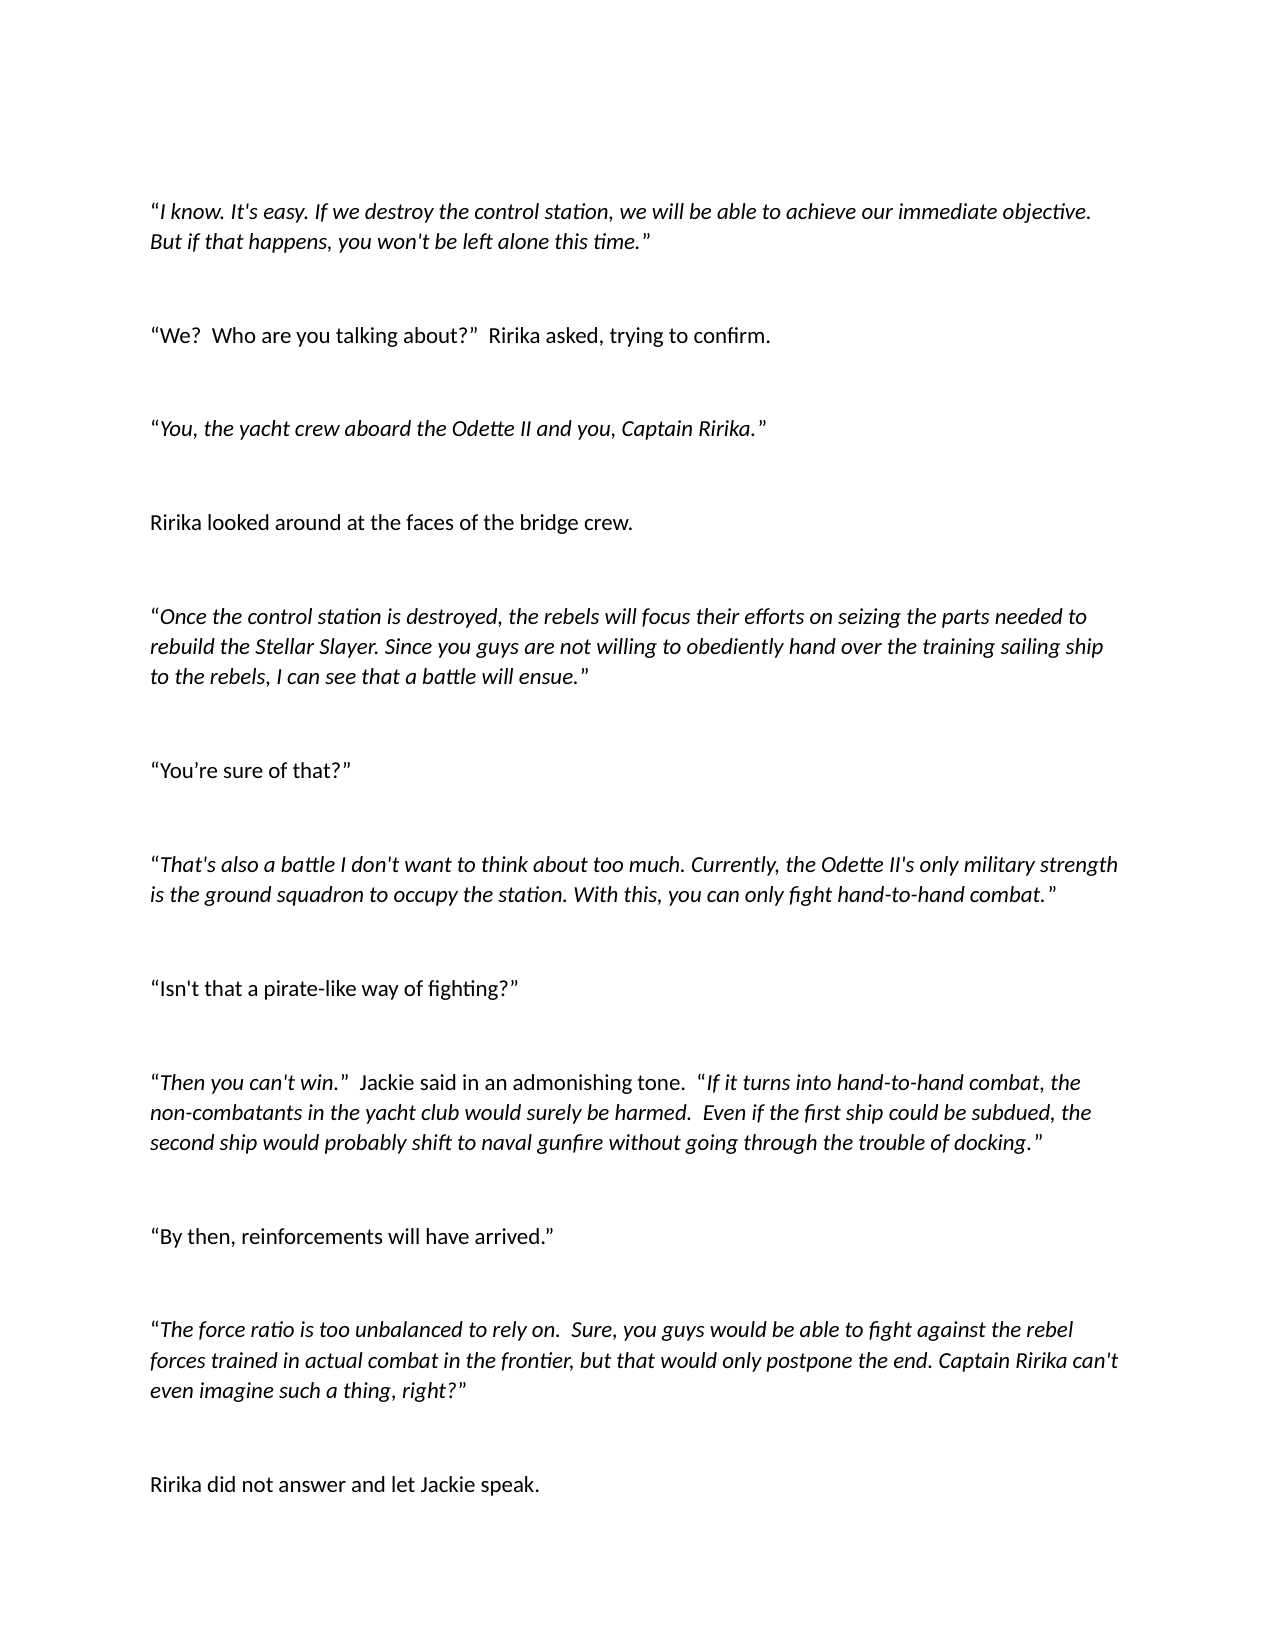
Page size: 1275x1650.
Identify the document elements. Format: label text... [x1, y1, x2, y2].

text “You, the yacht crew aboard the Odette II and you, Captain Ririka.” [150, 414, 1125, 443]
text “We? Who are you talking about?” Ririka asked, trying to confirm. [150, 321, 1125, 349]
text Ririka looked around at the faces of the bridge crew. [150, 508, 1125, 536]
text Ririka did not answer and let Jackie speak. [150, 1470, 1125, 1498]
text “You’re sure of that?” [150, 756, 1125, 784]
text “Isn't that a pirate-like way of fighting?” [150, 974, 1125, 1002]
text “I know. It's easy. If we destroy the control station, we will be able to achieve our immediate objective. But if that happens, you won't be left alone this time.” [150, 197, 1125, 255]
text “By then, reinforcements will have arrived.” [150, 1222, 1125, 1250]
text “The force ratio is too unbalanced to rely on. Sure, you guys would be able to fight against the rebel forces trained in actual combat in the frontier, but that would only postpone the end. Captain Ririka can't even imagine such a thing, right?” [150, 1316, 1125, 1404]
text “Then you can't win.” Jackie said in an admonishing tone. “If it turns into hand-to-hand combat, the non-combatants in the yacht club would surely be harmed. Even if the first ship could be subdued, the second ship would probably shift to naval gunfire without going through the trouble of docking.” [150, 1068, 1125, 1156]
text “Once the control station is destroyed, the rebels will focus their efforts on seizing the parts needed to rebuild the Stellar Slayer. Since you guys are not willing to obediently hand over the training sailing ship to the rebels, I can see that a battle will ensue.” [150, 602, 1125, 691]
text “That's also a battle I don't want to think about too much. Currently, the Odette II's only military strength is the ground squadron to occupy the station. With this, you can only fight hand-to-hand combat.” [150, 850, 1125, 908]
